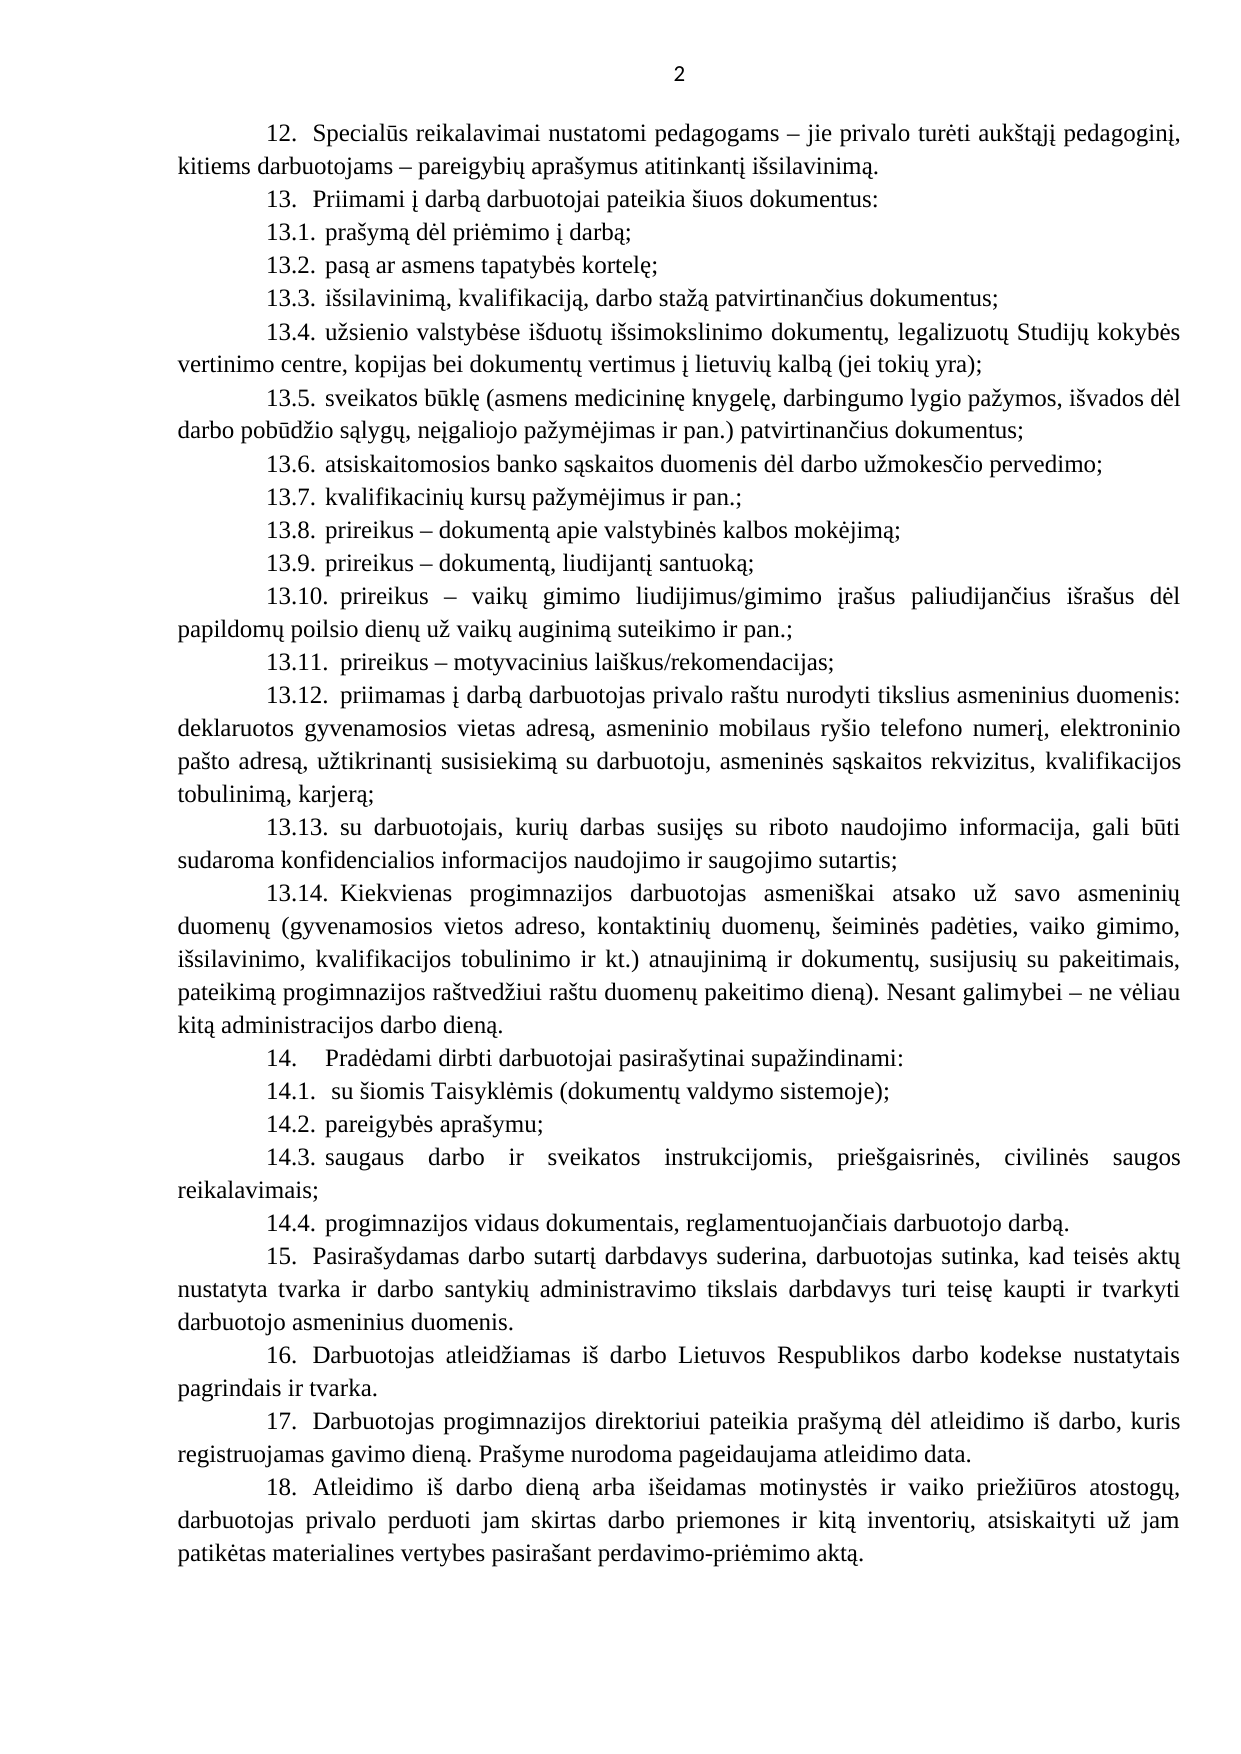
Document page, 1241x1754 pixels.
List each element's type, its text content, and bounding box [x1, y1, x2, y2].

list su darbuotojais, kurių darbas susijęs su riboto naudojimo informacija, gali būti sudaroma konfidencialios informacijos naudojimo ir saugojimo sutartis; [177, 812, 1181, 874]
list užsienio valstybėse išduotų išsimokslinimo dokumentų, legalizuotų Studijų kokybės vertinimo centre, kopijas bei dokumentų vertimus į lietuvių kalbą (jei tokių yra); [177, 317, 1181, 378]
list Atleidimo iš darbo dieną arba išeidamas motinystės ir vaiko priežiūros atostogų, darbuotojas privalo perduoti jam skirtas darbo priemones ir kitą inventorių, atsiskaityti už jam patikėtas materialines vertybes pasirašant perdavimo-priėmimo aktą. [177, 1472, 1181, 1567]
list Priimami į darbą darbuotojai pateikia šiuos dokumentus: [177, 184, 1181, 213]
list pasą ar asmens tapatybės kortelę; [266, 251, 1181, 279]
list prireikus – motyvacinius laiškus/rekomendacijas; [177, 647, 1181, 676]
list progimnazijos vidaus dokumentais, reglamentuojančiais darbuotojo darbą. [266, 1208, 1181, 1237]
list prašymą dėl priėmimo į darbą; [266, 217, 1181, 246]
list prireikus – dokumentą, liudijantį santuoką; [177, 548, 1181, 576]
list pareigybės aprašymu; [266, 1109, 1181, 1138]
list atsiskaitomosios banko sąskaitos duomenis dėl darbo užmokesčio pervedimo; [177, 449, 1181, 477]
list kvalifikacinių kursų pažymėjimus ir pan.; [177, 482, 1181, 510]
list prireikus – dokumentą apie valstybinės kalbos mokėjimą; [177, 515, 1181, 543]
list priimamas į darbą darbuotojas privalo raštu nurodyti tikslius asmeninius duomenis: deklaruotos gyvenamosios vietas adresą, asmeninio mobilaus ryšio telefono numerį, elektroninio pašto adresą, užtikrinantį susisiekimą su darbuotoju, asmeninės sąskaitos rekvizitus, kvalifikacijos tobulinimą, karjerą; [177, 680, 1181, 808]
list išsilavinimą, kvalifikaciją, darbo stažą patvirtinančius dokumentus; [266, 283, 1181, 312]
list Pradėdami dirbti darbuotojai pasirašytinai supažindinami: [177, 1043, 1181, 1072]
list prireikus – vaikų gimimo liudijimus/gimimo įrašus paliudijančius išrašus dėl papildomų poilsio dienų už vaikų auginimą suteikimo ir pan.; [177, 581, 1181, 642]
list saugaus darbo ir sveikatos instrukcijomis, priešgaisrinės, civilinės saugos reikalavimais; [177, 1142, 1181, 1204]
list Darbuotojas atleidžiamas iš darbo Lietuvos Respublikos darbo kodekse nustatytais pagrindais ir tvarka. [177, 1340, 1181, 1402]
list sveikatos būklę (asmens medicininę knygelę, darbingumo lygio pažymos, išvados dėl darbo pobūdžio sąlygų, neįgaliojo pažymėjimas ir pan.) patvirtinančius dokumentus; [177, 383, 1181, 444]
list su šiomis Taisyklėmis (dokumentų valdymo sistemoje); [266, 1076, 1181, 1105]
list Pasirašydamas darbo sutartį darbdavys suderina, darbuotojas sutinka, kad teisės aktų nustatyta tvarka ir darbo santykių administravimo tikslais darbdavys turi teisę kaupti ir tvarkyti darbuotojo asmeninius duomenis. [177, 1241, 1181, 1336]
list Darbuotojas progimnazijos direktoriui pateikia prašymą dėl atleidimo iš darbo, kuris registruojamas gavimo dieną. Prašyme nurodoma pageidaujama atleidimo data. [177, 1406, 1181, 1468]
list Specialūs reikalavimai nustatomi pedagogams – jie privalo turėti aukštąjį pedagoginį, kitiems darbuotojams – pareigybių aprašymus atitinkantį išsilavinimą. [177, 118, 1181, 180]
list Kiekvienas progimnazijos darbuotojas asmeniškai atsako už savo asmeninių duomenų (gyvenamosios vietos adreso, kontaktinių duomenų, šeiminės padėties, vaiko gimimo, išsilavinimo, kvalifikacijos tobulinimo ir kt.) atnaujinimą ir dokumentų, susijusių su pakeitimais, pateikimą progimnazijos raštvedžiui raštu duomenų pakeitimo dieną). Nesant galimybei – ne vėliau kitą administracijos darbo dieną. [177, 878, 1181, 1039]
